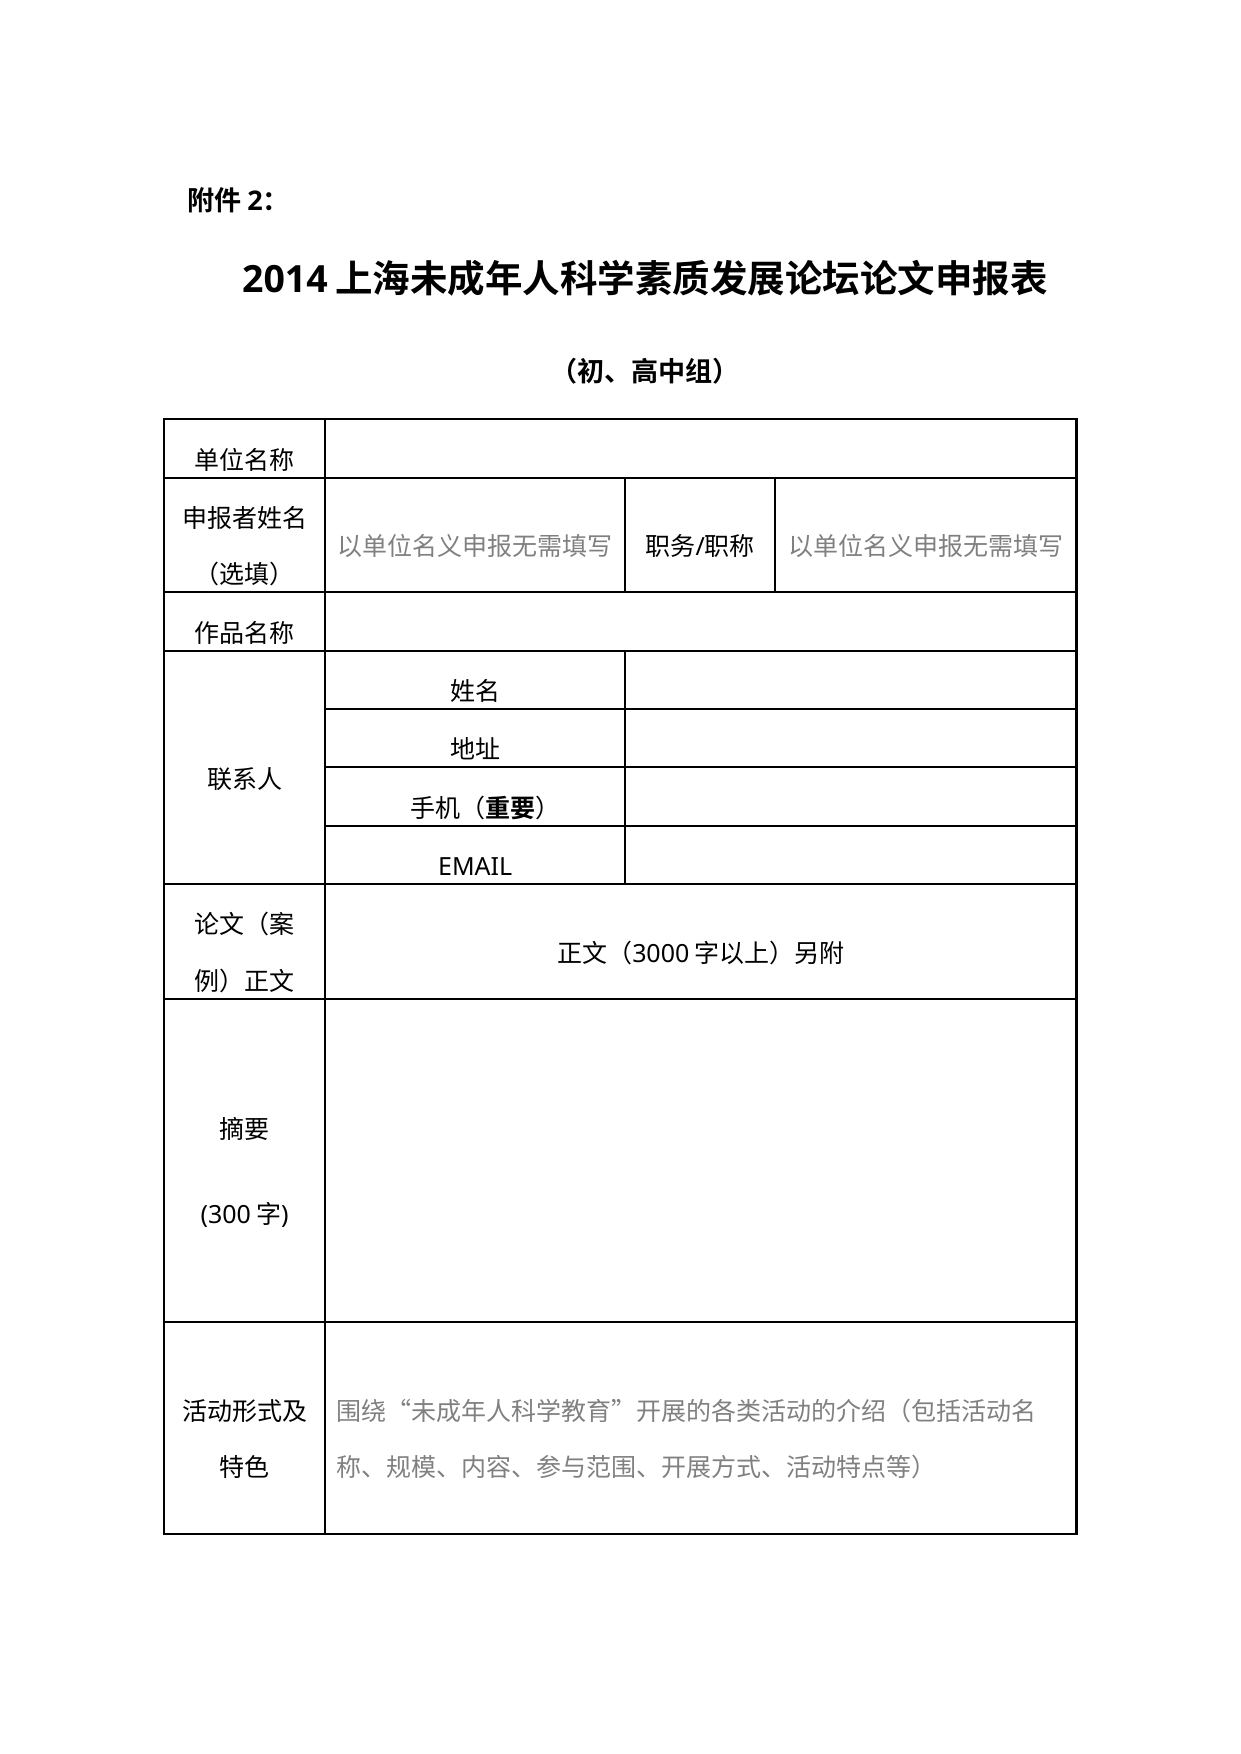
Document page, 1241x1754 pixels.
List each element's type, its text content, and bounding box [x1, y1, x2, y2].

table_cell 地址 [326, 710, 624, 766]
table_cell 以单位名义申报无需填写 [776, 479, 1075, 591]
table_cell [626, 768, 1075, 824]
table_cell [626, 652, 1075, 708]
table_cell 姓名 [326, 652, 624, 708]
table_header [326, 420, 1075, 477]
table_cell [626, 827, 1075, 883]
text （初、高中组） [187, 333, 1053, 389]
table_cell [626, 710, 1075, 766]
text 2014上海未成年人科学素质发展论坛论文申报表 [187, 247, 1053, 304]
table_cell 申报者姓名（选填） [165, 479, 324, 591]
table_cell 论文（案例）正文 [165, 885, 324, 997]
table_cell 摘要 (300字) [165, 1000, 324, 1321]
table_cell [326, 593, 1075, 649]
table_cell [326, 1000, 1075, 1321]
table_cell 围绕“未成年人科学教育”开展的各类活动的介绍（包括活动名称、规模、内容、参与范围、开展方式、活动特点等） [326, 1323, 1075, 1533]
table_cell 正文（3000字以上）另附 [326, 885, 1075, 997]
table_cell 以单位名义申报无需填写 [326, 479, 624, 591]
table_cell 联系人 [165, 652, 324, 883]
table_cell 活动形式及特色 [165, 1323, 324, 1533]
table_cell 职务/职称 [626, 479, 774, 591]
table_cell 作品名称 [165, 593, 324, 649]
table_cell EMAIL [326, 827, 624, 883]
table_header 单位名称 [165, 420, 324, 477]
text 附件2： [187, 162, 1053, 218]
table_cell 手机（重要） [326, 768, 624, 824]
